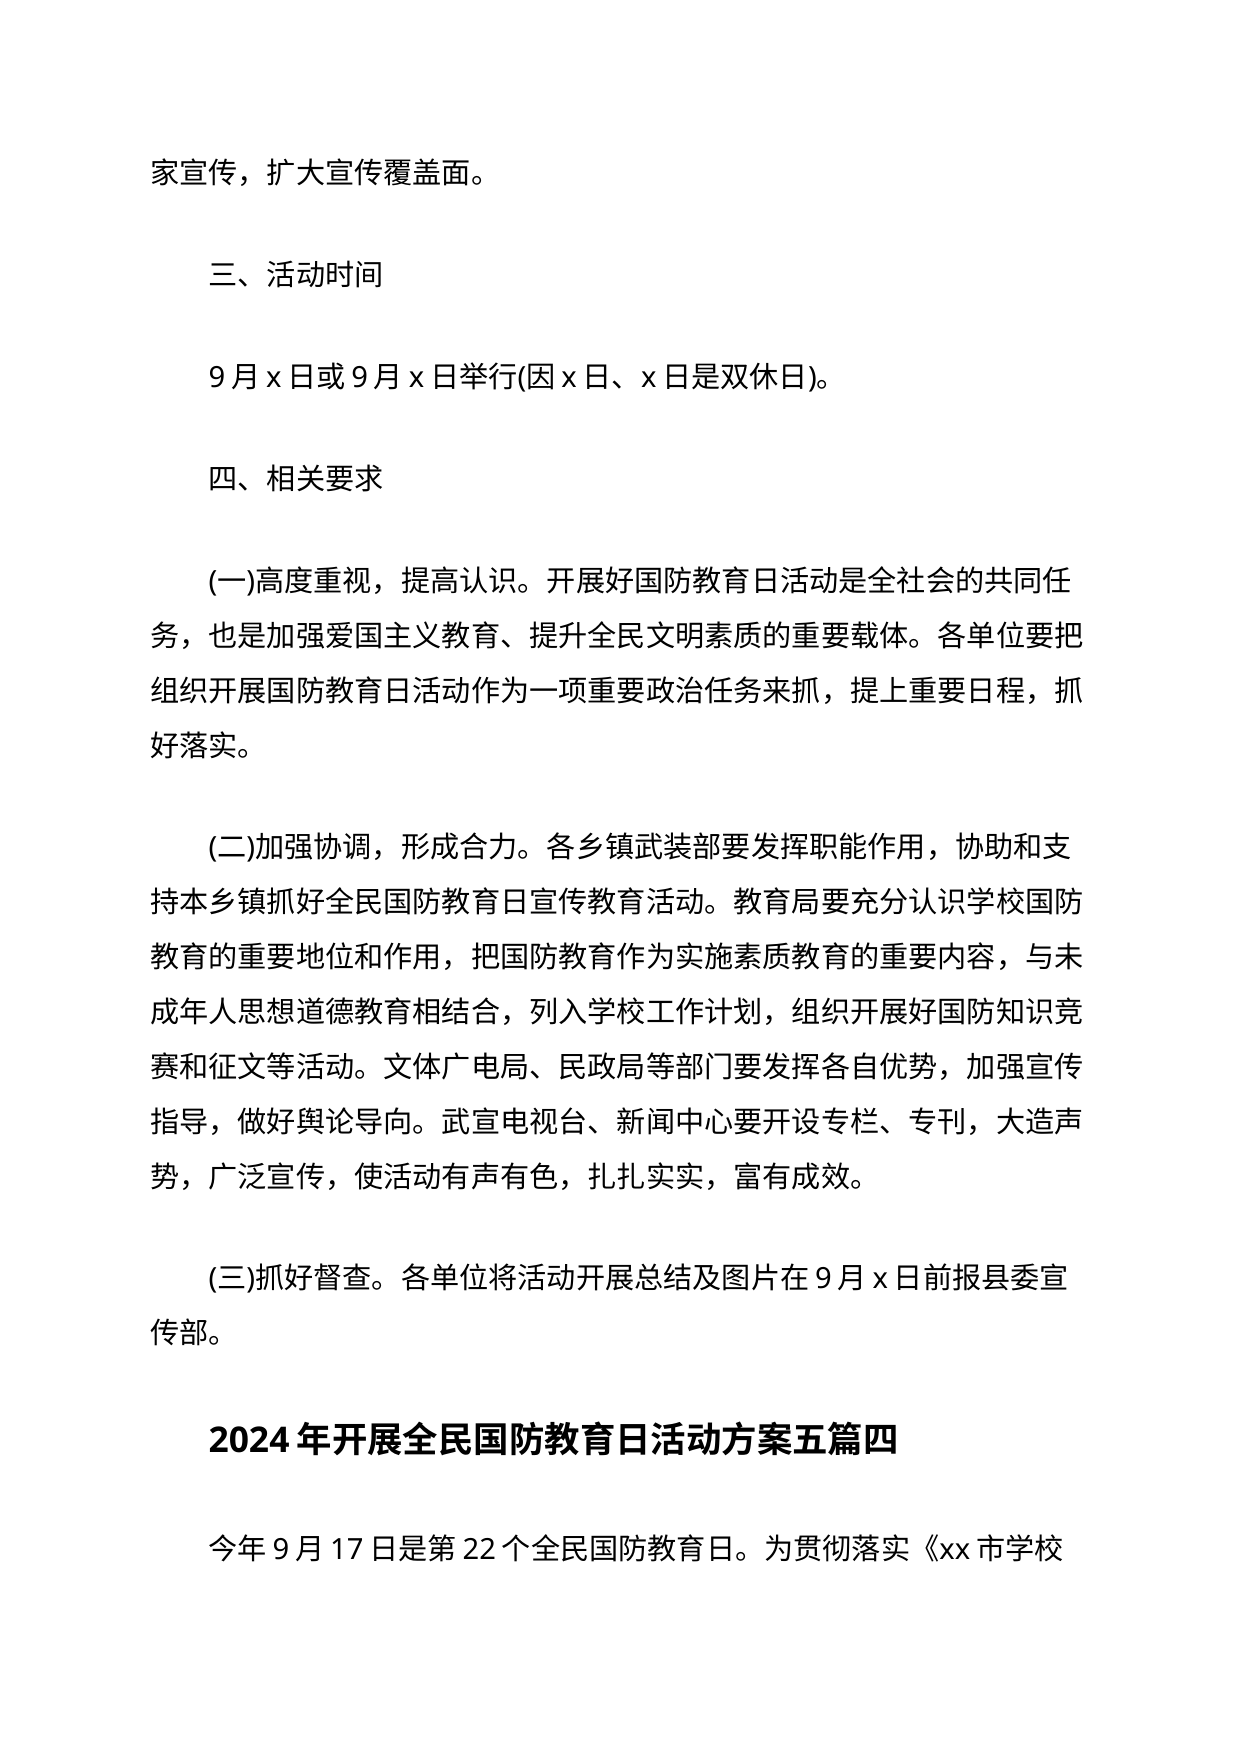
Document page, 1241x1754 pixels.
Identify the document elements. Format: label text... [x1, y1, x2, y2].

text 三、活动时间 [150, 252, 1090, 294]
text (三)抓好督查。各单位将活动开展总结及图片在9月x日前报县委宣传部。 [150, 1255, 1090, 1352]
text (一)高度重视，提高认识。开展好国防教育日活动是全社会的共同任务，也是加强爱国主义教育、提升全民文明素质的重要载体。各单位要把组织开展国防教育日活动作为一项重要政治任务来抓，提上重要日程，抓好落实。 [150, 557, 1090, 764]
text 四、相关要求 [150, 456, 1090, 498]
text 2024年开展全民国防教育日活动方案五篇四 [150, 1412, 1090, 1463]
text 9月x日或9月x日举行(因x日、x日是双休日)。 [150, 353, 1090, 396]
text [150, 150, 1090, 192]
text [150, 1525, 1090, 1568]
text (二)加强协调，形成合力。各乡镇武装部要发挥职能作用，协助和支持本乡镇抓好全民国防教育日宣传教育活动。教育局要充分认识学校国防教育的重要地位和作用，把国防教育作为实施素质教育的重要内容，与未成年人思想道德教育相结合，列入学校工作计划，组织开展好国防知识竞赛和征文等活动。文体广电局、民政局等部门要发挥各自优势，加强宣传指导，做好舆论导向。武宣电视台、新闻中心要开设专栏、专刊，大造声势，广泛宣传，使活动有声有色，扎扎实实，富有成效。 [150, 824, 1090, 1196]
